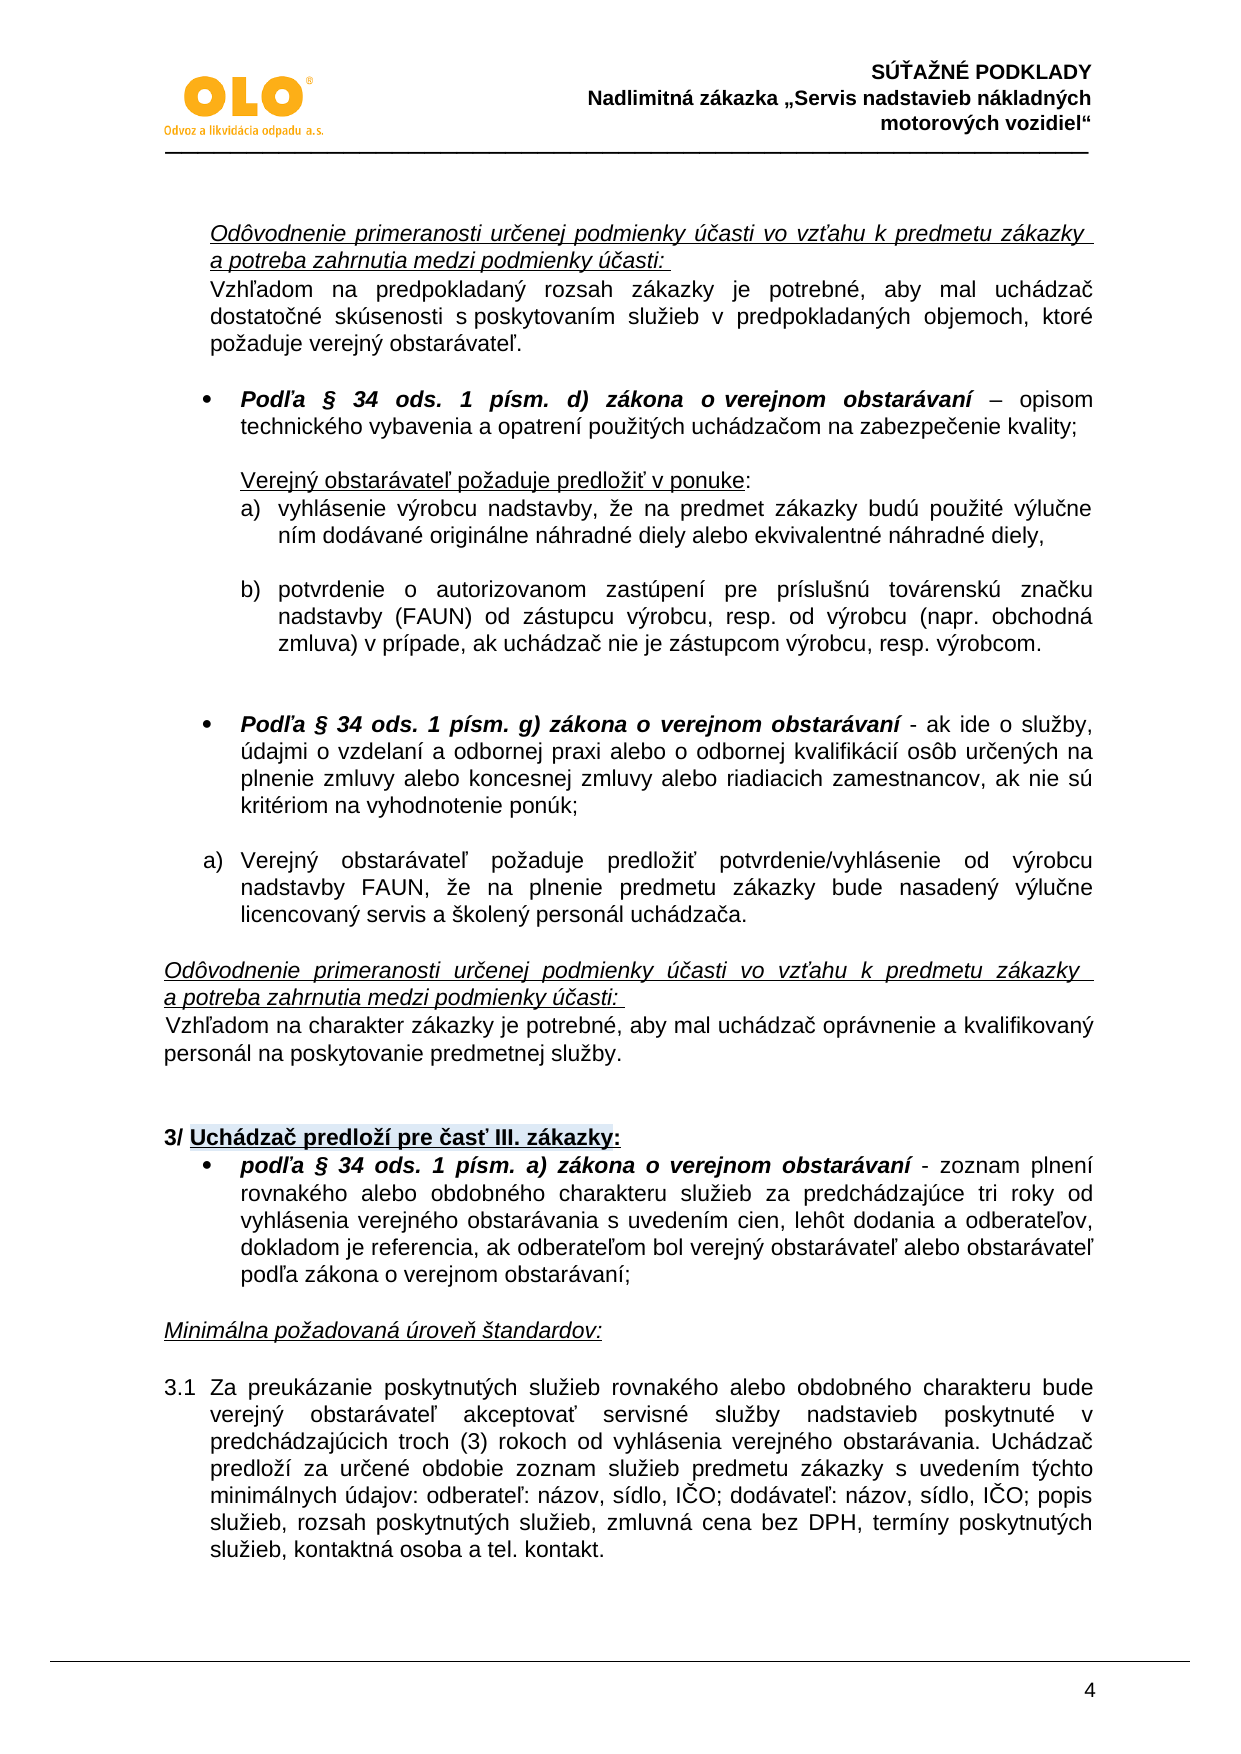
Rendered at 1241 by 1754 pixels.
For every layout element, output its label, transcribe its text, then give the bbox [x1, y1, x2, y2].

text Vzhľadom na predpokladaný rozsah zákazky je potrebné, aby mal uchádzač dostatočné skúsenosti s poskytovaním služieb v predpokladaných objemoch, ktoré požaduje verejný obstarávateľ. [164, 276, 1093, 356]
text Minimálna požadovaná úroveň štandardov: [164, 1317, 1093, 1344]
text Vzhľadom na charakter zákazky je potrebné, aby mal uchádzač oprávnenie a kvalifikovaný personál na poskytovanie predmetnej služby. [164, 1012, 1093, 1066]
list vyhlásenie výrobcu nadstavby, že na predmet zákazky budú použité výlučne ním dodávané originálne náhradné diely alebo ekvivalentné náhradné diely, [240, 494, 1092, 548]
list Verejný obstarávateľ požaduje predložiť v ponuke: [240, 467, 1093, 494]
list Podľa § 34 ods. 1 písm. g) zákona o verejnom obstarávaní - ak ide o služby, údajmi o vzdelaní a odbornej praxi alebo o odbornej kvalifikácií osôb určených na plnenie zmluvy alebo koncesnej zmluvy alebo riadiacich zamestnancov, ak nie sú kritériom na vyhodnotenie ponúk; [203, 711, 1093, 819]
list Podľa § 34 ods. 1 písm. d) zákona o verejnom obstarávaní – opisom technického vybavenia a opatrení použitých uchádzačom na zabezpečenie kvality; [203, 386, 1093, 439]
text Odôvodnenie primeranosti určenej podmienky účasti vo vzťahu k predmetu zákazky a potreba zahrnutia medzi podmienky účasti: [164, 957, 1093, 980]
text Odôvodnenie primeranosti určenej podmienky účasti vo vzťahu k predmetu zákazky a potreba zahrnutia medzi podmienky účasti: [164, 220, 1093, 274]
picture [133, 61, 351, 139]
list Verejný obstarávateľ požaduje predložiť potvrdenie/vyhlásenie od výrobcu nadstavby FAUN, že na plnenie predmetu zákazky bude nasadený výlučne licencovaný servis a školený personál uchádzača. [203, 847, 1093, 927]
text Odôvodnenie primeranosti určenej podmienky účasti vo vzťahu k predmetu zákazky a potreba zahrnutia medzi podmienky účasti: [164, 981, 1093, 1011]
list podľa § 34 ods. 1 písm. a) zákona o verejnom obstarávaní - zoznam plnení rovnakého alebo obdobného charakteru služieb za predchádzajúce tri roky od vyhlásenia verejného obstarávania s uvedením cien, lehôt dodania a odberateľov, dokladom je referencia, ak odberateľom bol verejný obstarávateľ alebo obstarávateľ podľa zákona o verejnom obstarávaní; [203, 1152, 1093, 1287]
text 3/ Uchádzač predloží pre časť III. zákazky: [613, 1124, 1093, 1151]
text 3.1 Za preukázanie poskytnutých služieb rovnakého alebo obdobného charakteru bude verejný obstarávateľ akceptovať servisné služby nadstavieb poskytnuté v predchádzajúcich troch (3) rokoch od vyhlásenia verejného obstarávania. Uchádzač predloží za určené obdobie zoznam služieb predmetu zákazky s uvedením týchto minimálnych údajov: odberateľ: názov, sídlo, IČO; dodávateľ: názov, sídlo, IČO; popis služieb, rozsah poskytnutých služieb, zmluvná cena bez DPH, termíny poskytnutých služieb, kontaktná osoba a tel. kontakt. [164, 1374, 1093, 1563]
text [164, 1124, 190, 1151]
list potvrdenie o autorizovanom zastúpení pre príslušnú továrenskú značku nadstavby (FAUN) od zástupcu výrobcu, resp. od výrobcu (napr. obchodná zmluva) v prípade, ak uchádzač nie je zástupcom výrobcu, resp. výrobcom. [240, 576, 1093, 656]
